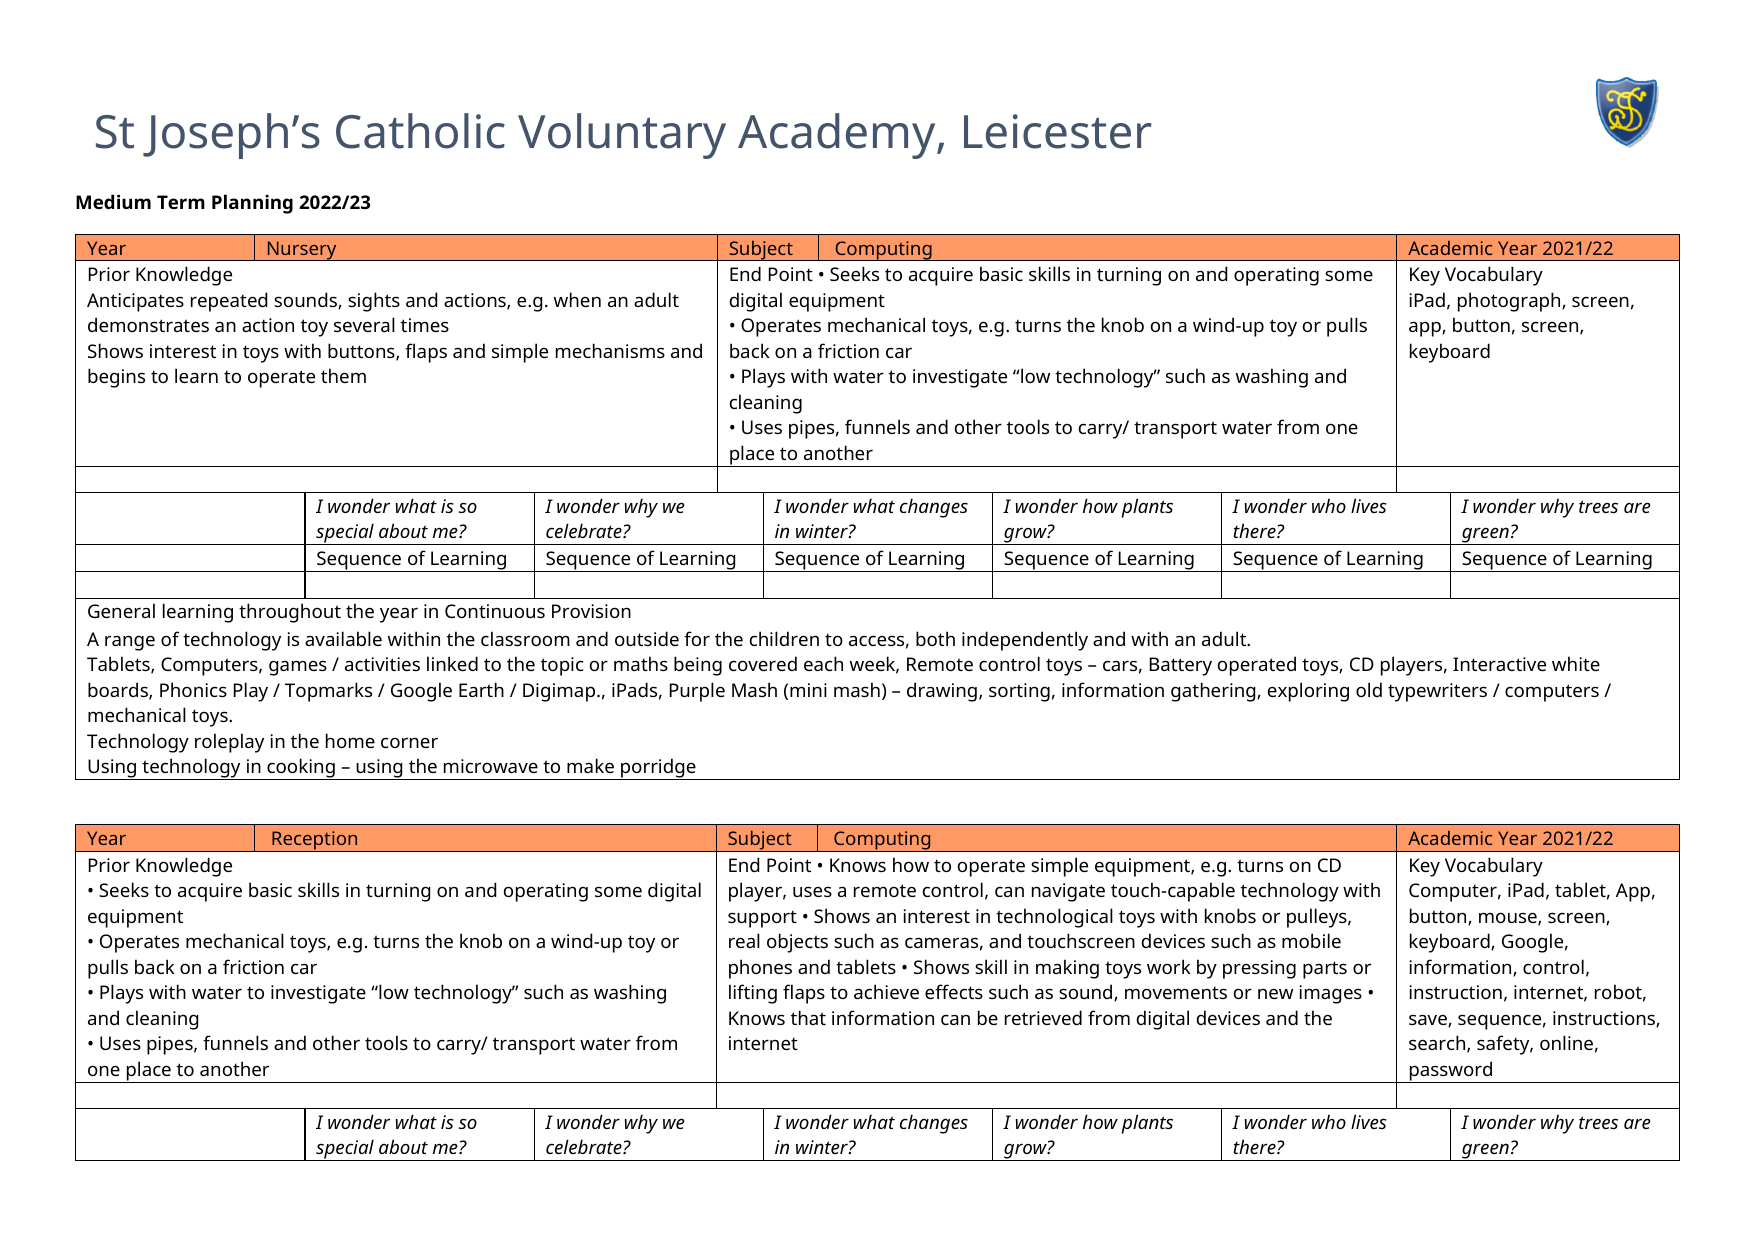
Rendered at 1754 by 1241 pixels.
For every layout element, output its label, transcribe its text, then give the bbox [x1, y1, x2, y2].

table_cell I wonder how plants grow? [993, 493, 1221, 544]
table_cell [1222, 572, 1450, 597]
table_cell [76, 1109, 304, 1160]
table_cell I wonder what changes in winter? [764, 493, 992, 544]
table_cell Key Vocabulary Computer, iPad, tablet, App, button, mouse, screen, keyboard, Google, information, control, instruction, internet, robot, save, sequence, instructions, search, safety, online, password [1397, 852, 1679, 1082]
table_header Reception [255, 825, 716, 851]
table_cell [306, 572, 534, 597]
table_cell [1397, 467, 1679, 492]
table_cell Sequence of Learning [535, 545, 763, 571]
table_cell Sequence of Learning [1451, 545, 1679, 571]
table_cell Sequence of Learning [993, 545, 1221, 571]
table_header Academic Year 2021/22 [1397, 235, 1679, 260]
table_cell [717, 1083, 1396, 1108]
picture [1592, 73, 1661, 149]
table_cell [76, 1083, 716, 1108]
table_cell I wonder who lives there? [1222, 1109, 1450, 1160]
table_cell Prior Knowledge Anticipates repeated sounds, sights and actions, e.g. when an adult demonstrates an action toy several times Shows interest in toys with buttons, flaps and simple mechanisms and begins to learn to operate them [76, 261, 717, 466]
table_cell I wonder why we celebrate? [535, 1109, 763, 1160]
table_cell [1397, 1083, 1679, 1108]
table_cell [718, 467, 1396, 492]
text Medium Term Planning 2022/23 [75, 190, 1679, 215]
table_cell Sequence of Learning [764, 545, 992, 571]
table_cell Sequence of Learning [1222, 545, 1450, 571]
table_cell I wonder why we celebrate? [535, 493, 763, 544]
table_header Year [76, 825, 254, 851]
table_header Computing [818, 825, 1396, 851]
table_cell [993, 572, 1221, 597]
table_cell I wonder why trees are green? [1451, 493, 1679, 544]
table_cell End Point • Seeks to acquire basic skills in turning on and operating some digital equipment • Operates mechanical toys, e.g. turns the knob on a wind-up toy or pulls back on a friction car • Plays with water to investigate “low technology” such as washing and cleaning • Uses pipes, funnels and other tools to carry/ transport water from one place to another [718, 261, 1396, 466]
table_header Subject [717, 825, 817, 851]
table_cell I wonder why trees are green? [1451, 1109, 1679, 1160]
table_cell [1451, 572, 1679, 597]
table_header Computing [819, 235, 1396, 260]
table_header Nursery [255, 235, 717, 260]
table_cell Sequence of Learning [306, 545, 534, 571]
table_cell General learning throughout the year in Continuous Provision A range of technology is available within the classroom and outside for the children to access, both independently and with an adult. Tablets, Computers, games / activities linked to the topic or maths being covered each week, Remote control toys – cars, Battery operated toys, CD players, Interactive white boards, Phonics Play / Topmarks / Google Earth / Digimap., iPads, Purple Mash (mini mash) – drawing, sorting, information gathering, exploring old typewriters / computers / mechanical toys. Technology roleplay in the home corner Using technology in cooking – using the microwave to make porridge [76, 599, 1679, 779]
table_cell I wonder who lives there? [1222, 493, 1450, 544]
table_cell I wonder what changes in winter? [764, 1109, 992, 1160]
table_header Subject [718, 235, 818, 260]
table_cell [764, 572, 992, 597]
table_cell [76, 467, 717, 492]
table_header Year [76, 235, 254, 260]
table_cell Key Vocabulary iPad, photograph, screen, app, button, screen, keyboard [1397, 261, 1679, 466]
table_cell [76, 572, 304, 597]
table_cell I wonder what is so special about me? [306, 1109, 534, 1160]
table_cell I wonder what is so special about me? [306, 493, 534, 544]
table_cell [76, 493, 304, 544]
table_cell Prior Knowledge • Seeks to acquire basic skills in turning on and operating some digital equipment • Operates mechanical toys, e.g. turns the knob on a wind-up toy or pulls back on a friction car • Plays with water to investigate “low technology” such as washing and cleaning • Uses pipes, funnels and other tools to carry/ transport water from one place to another [76, 852, 716, 1082]
table_cell [535, 572, 763, 597]
table_cell End Point • Knows how to operate simple equipment, e.g. turns on CD player, uses a remote control, can navigate touch-capable technology with support • Shows an interest in technological toys with knobs or pulleys, real objects such as cameras, and touchscreen devices such as mobile phones and tablets • Shows skill in making toys work by pressing parts or lifting flaps to achieve effects such as sound, movements or new images • Knows that information can be retrieved from digital devices and the internet [717, 852, 1396, 1082]
table_cell [76, 545, 304, 571]
table_cell I wonder how plants grow? [993, 1109, 1221, 1160]
table_header Academic Year 2021/22 [1397, 825, 1679, 851]
